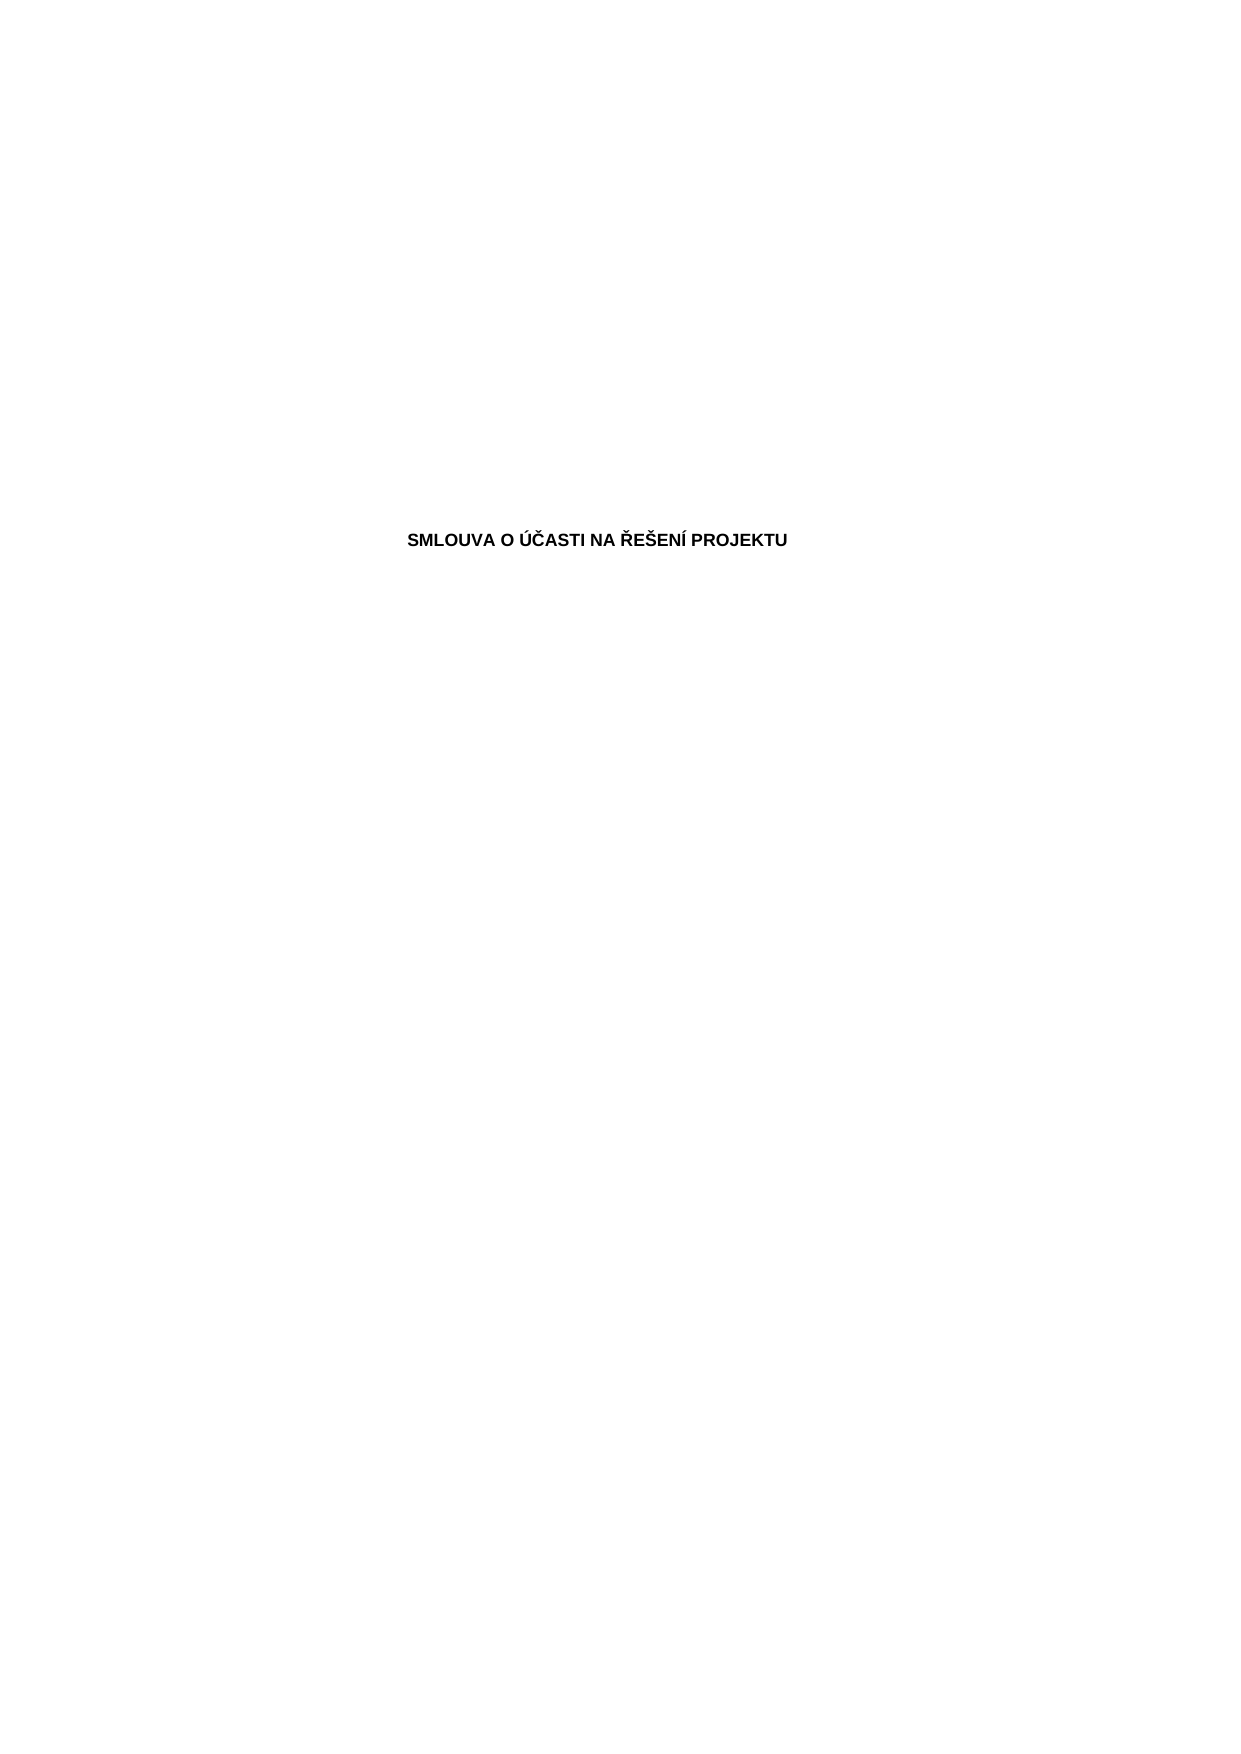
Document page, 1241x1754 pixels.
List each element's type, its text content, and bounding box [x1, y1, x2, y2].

text SMLOUVA O ÚČASTI NA ŘEŠENÍ PROJEKTU [407, 530, 936, 550]
